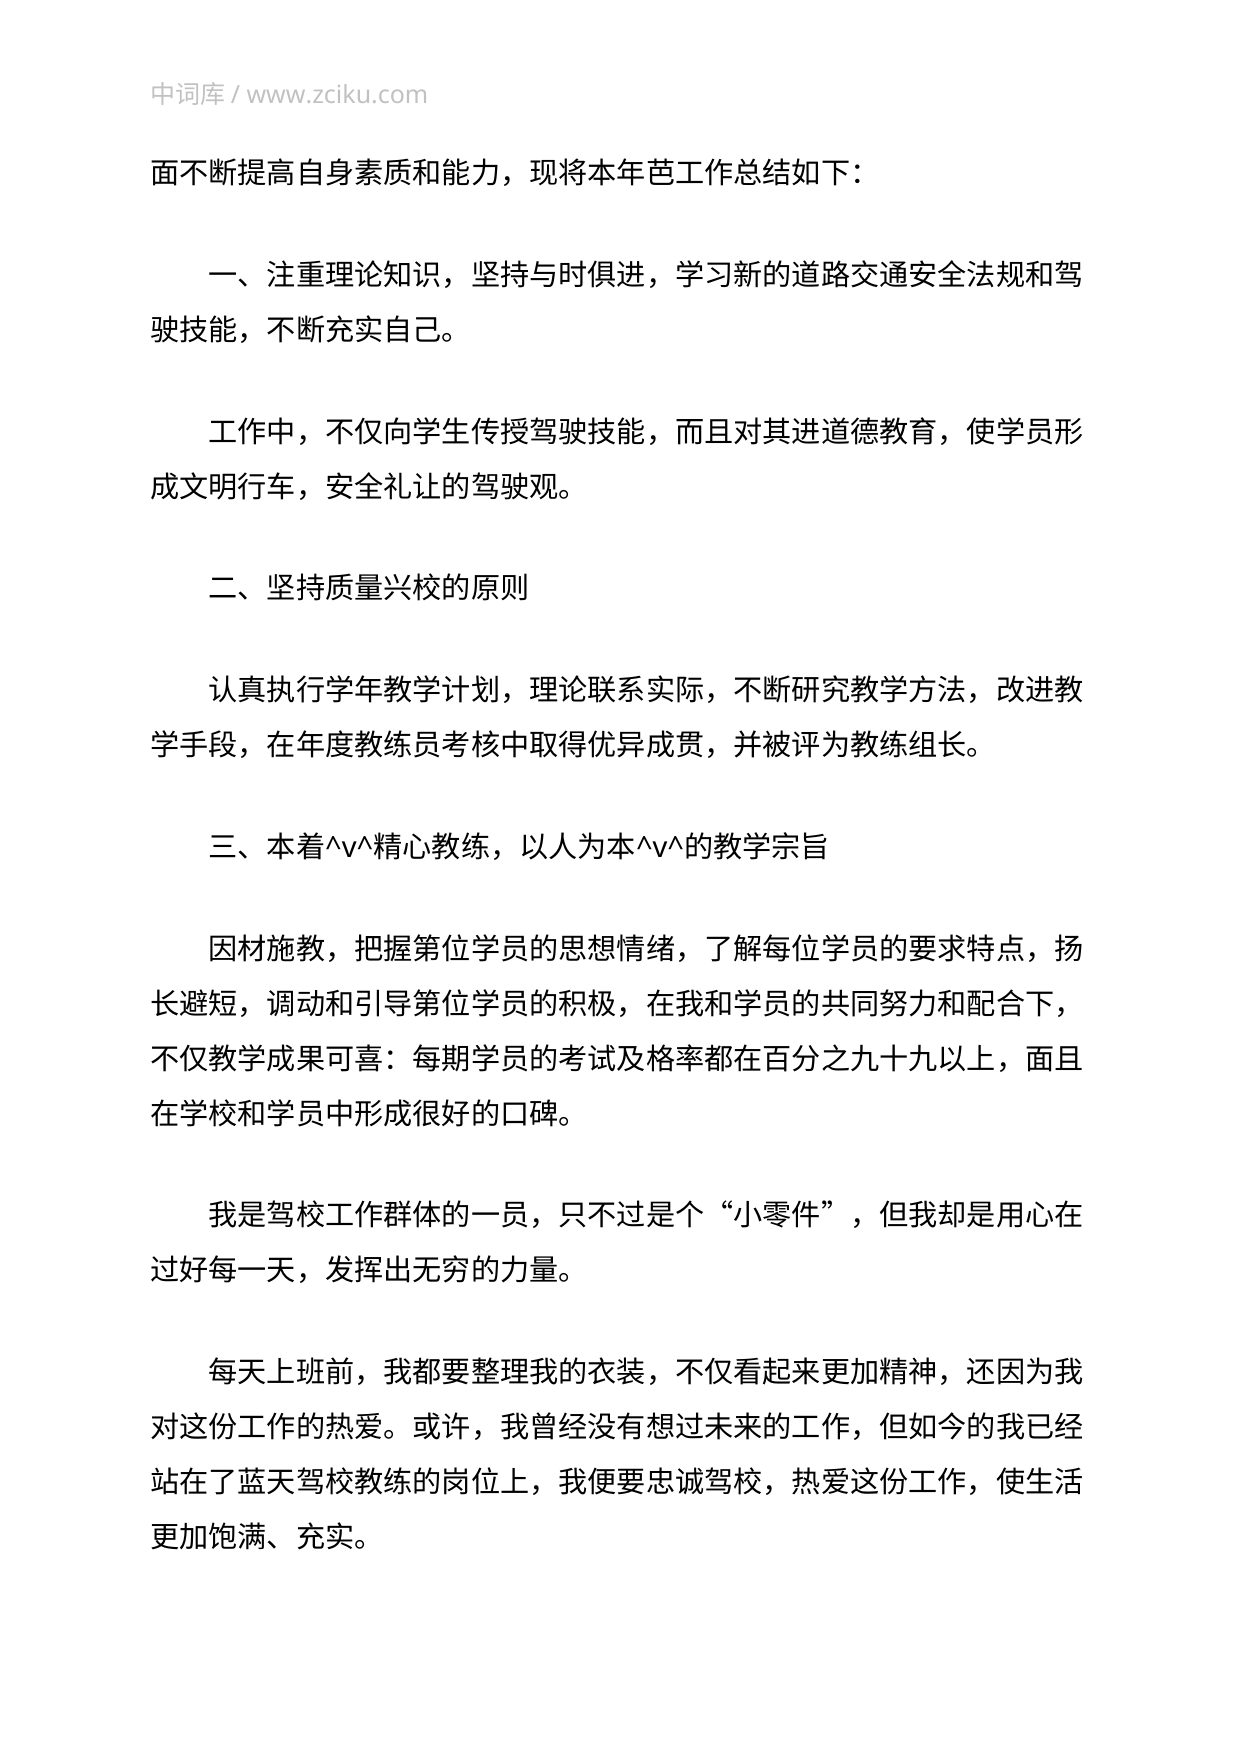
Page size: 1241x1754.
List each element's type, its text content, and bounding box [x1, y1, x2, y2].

text 每天上班前，我都要整理我的衣装，不仅看起来更加精神，还因为我对这份工作的热爱。或许，我曾经没有想过未来的工作，但如今的我已经站在了蓝天驾校教练的岗位上，我便要忠诚驾校，热爱这份工作，使生活更加饱满、充实。 [150, 1349, 1090, 1556]
text 三、本着^v^精心教练，以人为本^v^的教学宗旨 [150, 823, 1090, 866]
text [150, 150, 1090, 192]
text 二、坚持质量兴校的原则 [150, 565, 1090, 607]
text 认真执行学年教学计划，理论联系实际，不断研究教学方法，改进教学手段，在年度教练员考核中取得优异成贯，并被评为教练组长。 [150, 667, 1090, 764]
text 我是驾校工作群体的一员，只不过是个“小零件”，但我却是用心在过好每一天，发挥出无穷的力量。 [150, 1192, 1090, 1289]
text 工作中，不仅向学生传授驾驶技能，而且对其进道德教育，使学员形成文明行车，安全礼让的驾驶观。 [150, 408, 1090, 506]
text 一、注重理论知识，坚持与时俱进，学习新的道路交通安全法规和驾驶技能，不断充实自己。 [150, 252, 1090, 349]
text 因材施教，把握第位学员的思想情绪，了解每位学员的要求特点，扬长避短，调动和引导第位学员的积极，在我和学员的共同努力和配合下，不仅教学成果可喜：每期学员的考试及格率都在百分之九十九以上，面且在学校和学员中形成很好的口碑。 [150, 926, 1090, 1132]
